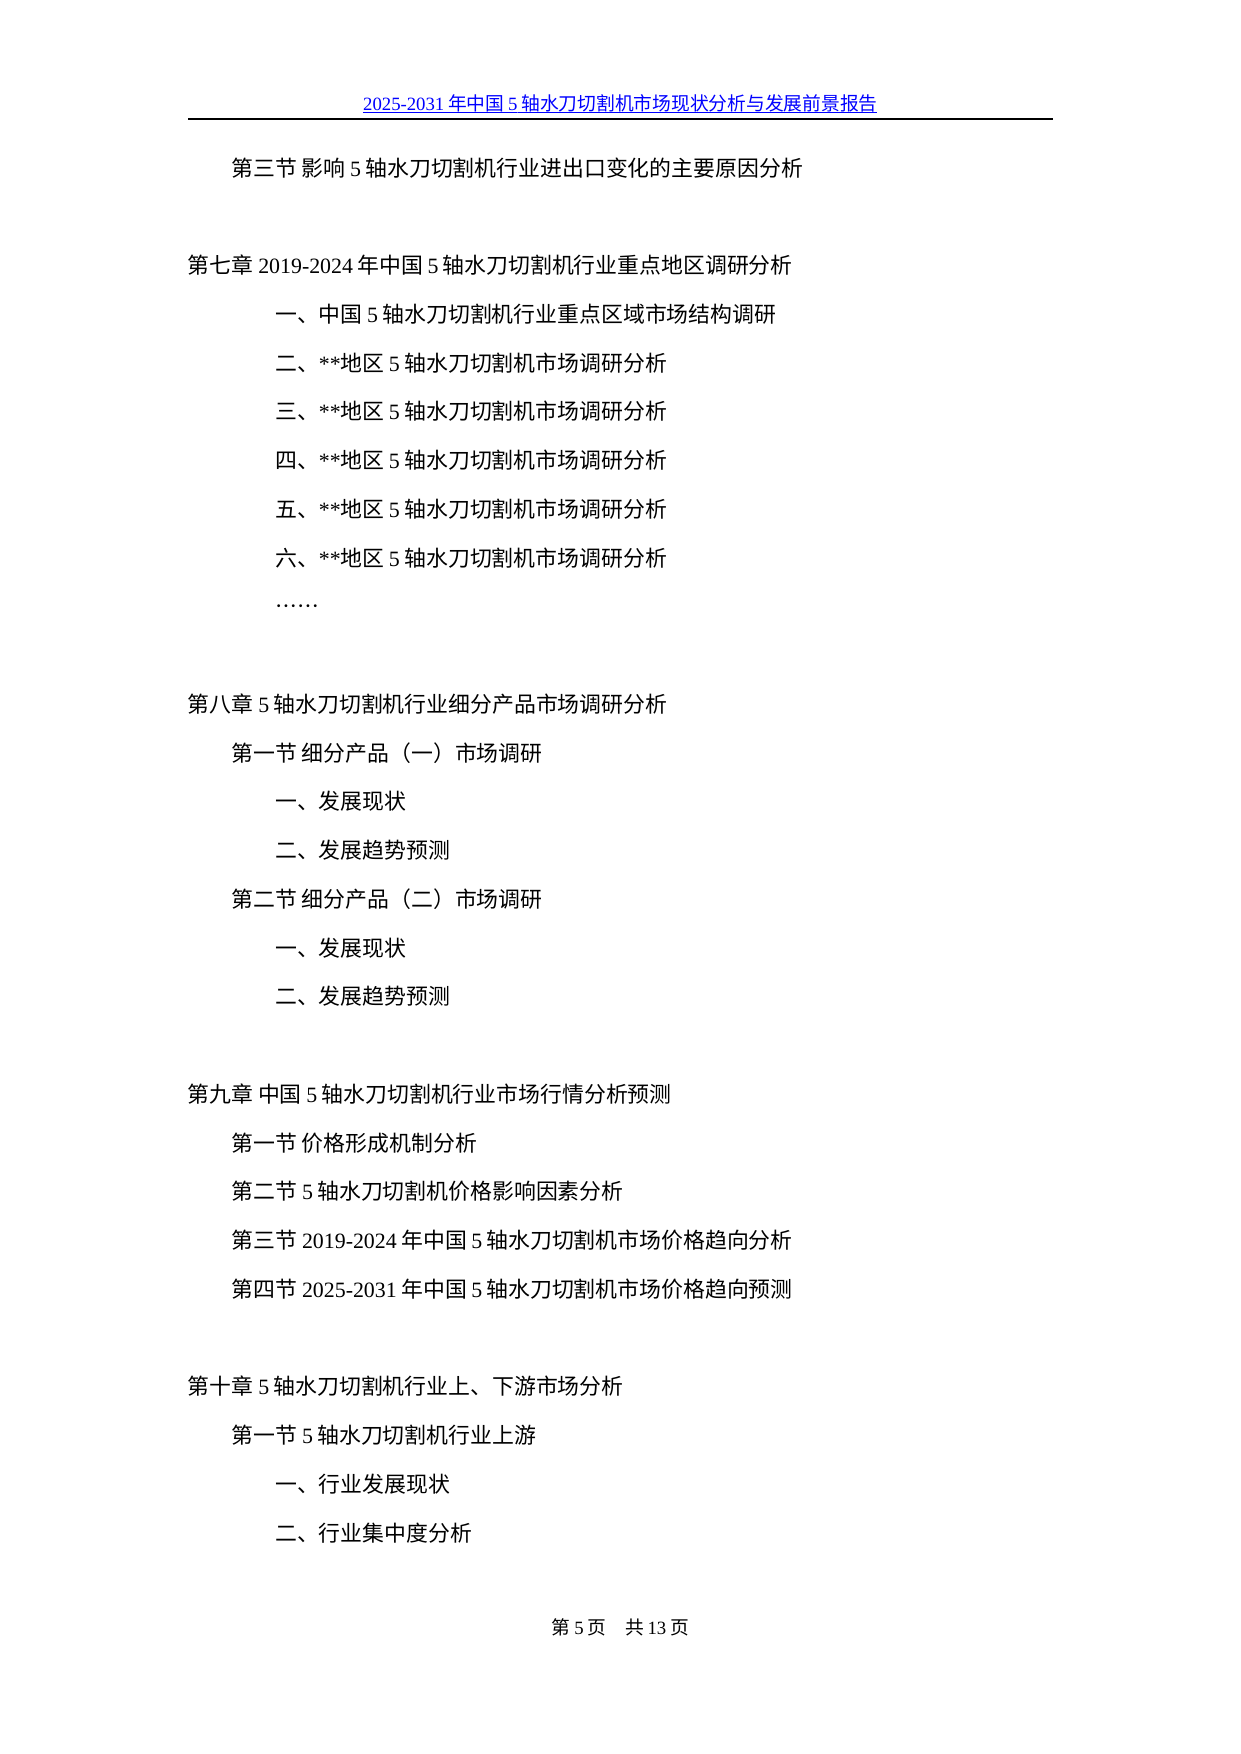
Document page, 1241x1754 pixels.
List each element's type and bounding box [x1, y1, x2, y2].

text [187, 150, 1053, 1548]
